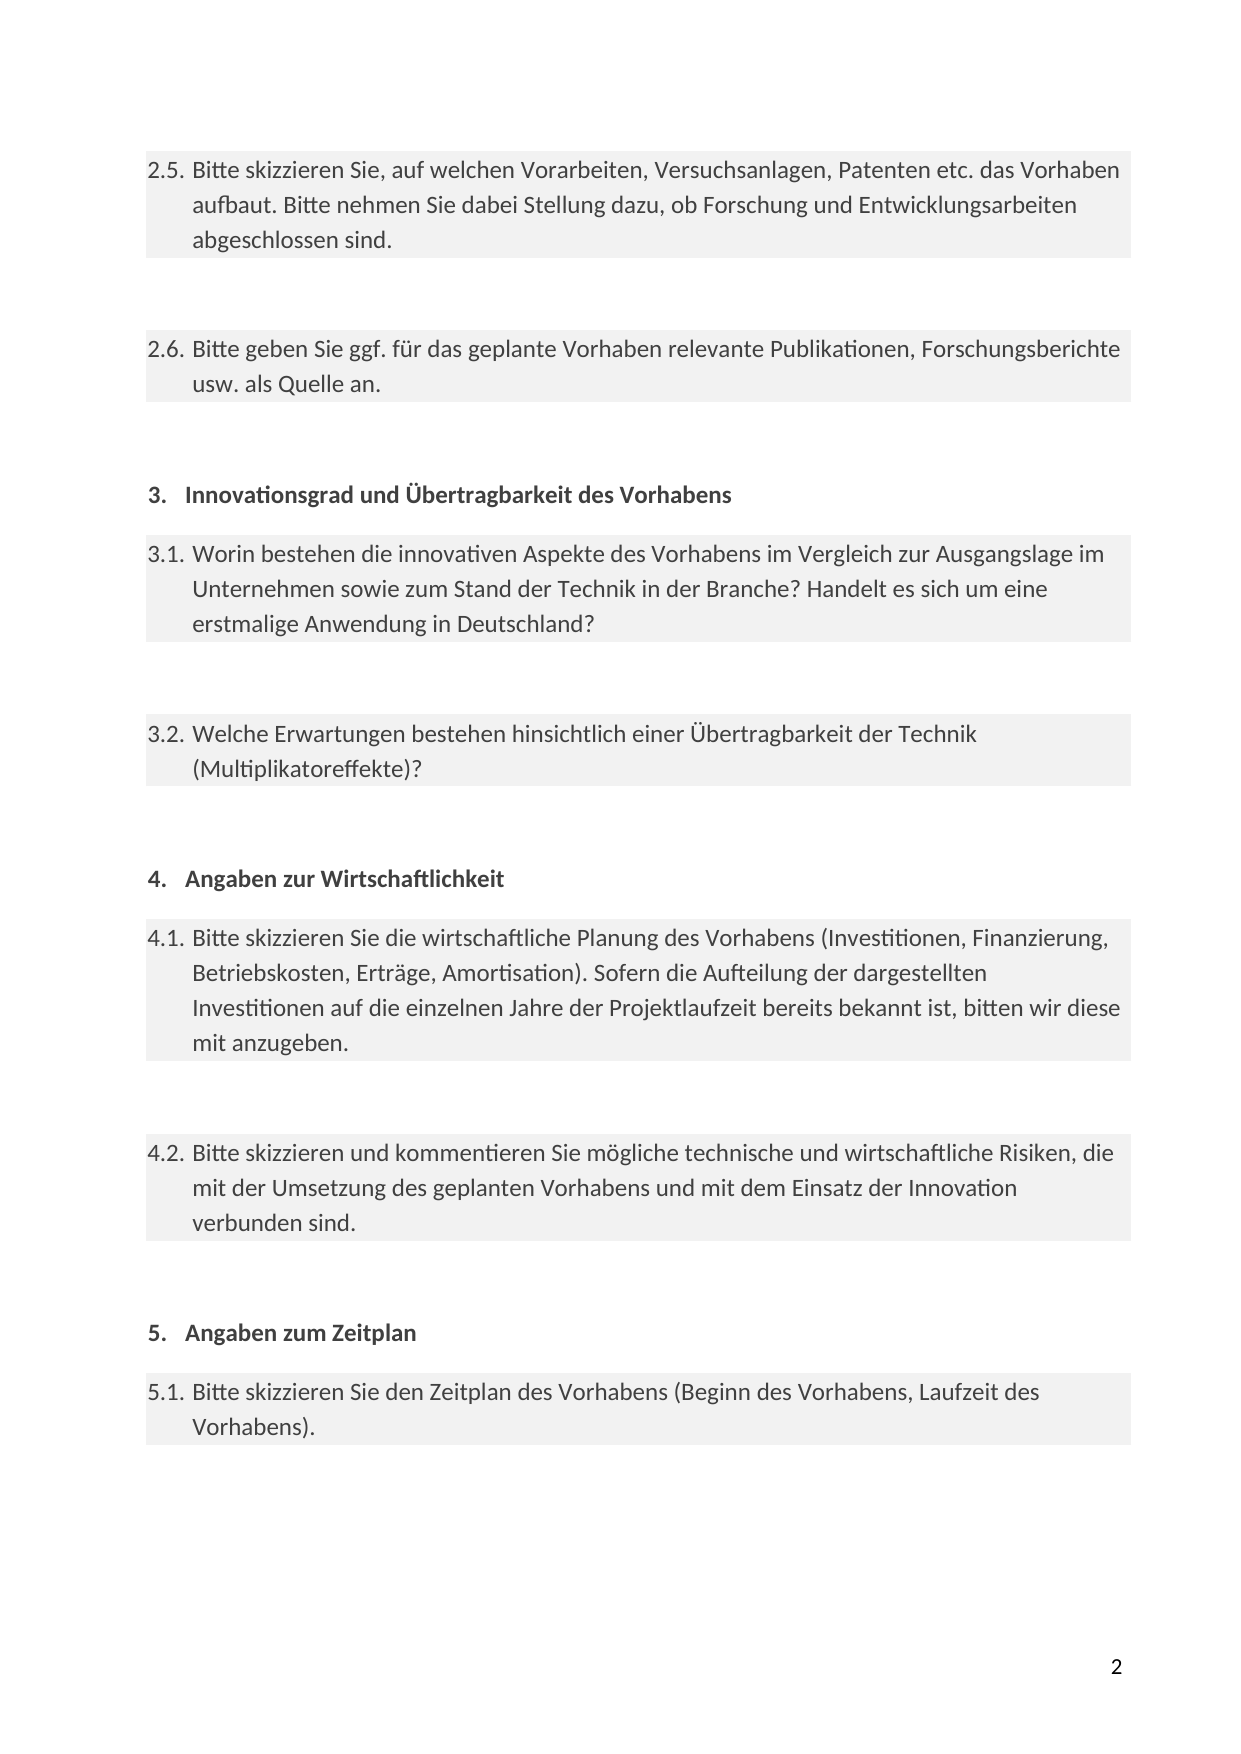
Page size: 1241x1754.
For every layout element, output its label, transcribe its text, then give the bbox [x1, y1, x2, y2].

list Bitte skizzieren Sie die wirtschaftliche Planung des Vorhabens (Investitionen, Finanzierung, Betriebskosten, Erträge, Amortisation). Sofern die Aufteilung der dargestellten Investitionen auf die einzelnen Jahre der Projektlaufzeit bereits bekannt ist, bitten wir diese mit anzugeben. [147, 920, 1130, 1060]
list Welche Erwartungen bestehen hinsichtlich einer Übertragbarkeit der Technik (Multiplikatoreffekte)? [147, 716, 1130, 785]
list Angaben zum Zeitplan [148, 1317, 1122, 1348]
list Bitte geben Sie ggf. für das geplante Vorhaben relevante Publikationen, Forschungsberichte usw. als Quelle an. [147, 331, 1130, 401]
list Bitte skizzieren und kommentieren Sie mögliche technische und wirtschaftliche Risiken, die mit der Umsetzung des geplanten Vorhabens und mit dem Einsatz der Innovation verbunden sind. [147, 1135, 1130, 1239]
list Bitte skizzieren Sie, auf welchen Vorarbeiten, Versuchsanlagen, Patenten etc. das Vorhaben aufbaut. Bitte nehmen Sie dabei Stellung dazu, ob Forschung und Entwicklungsarbeiten abgeschlossen sind. [147, 152, 1130, 257]
list Angaben zur Wirtschaftlichkeit [148, 863, 1122, 894]
list Innovationsgrad und Übertragbarkeit des Vorhabens [148, 479, 1122, 510]
list Worin bestehen die innovativen Aspekte des Vorhabens im Vergleich zur Ausgangslage im Unternehmen sowie zum Stand der Technik in der Branche? Handelt es sich um eine erstmalige Anwendung in Deutschland? [147, 536, 1130, 641]
list Bitte skizzieren Sie den Zeitplan des Vorhabens (Beginn des Vorhabens, Laufzeit des Vorhabens). [147, 1374, 1130, 1444]
